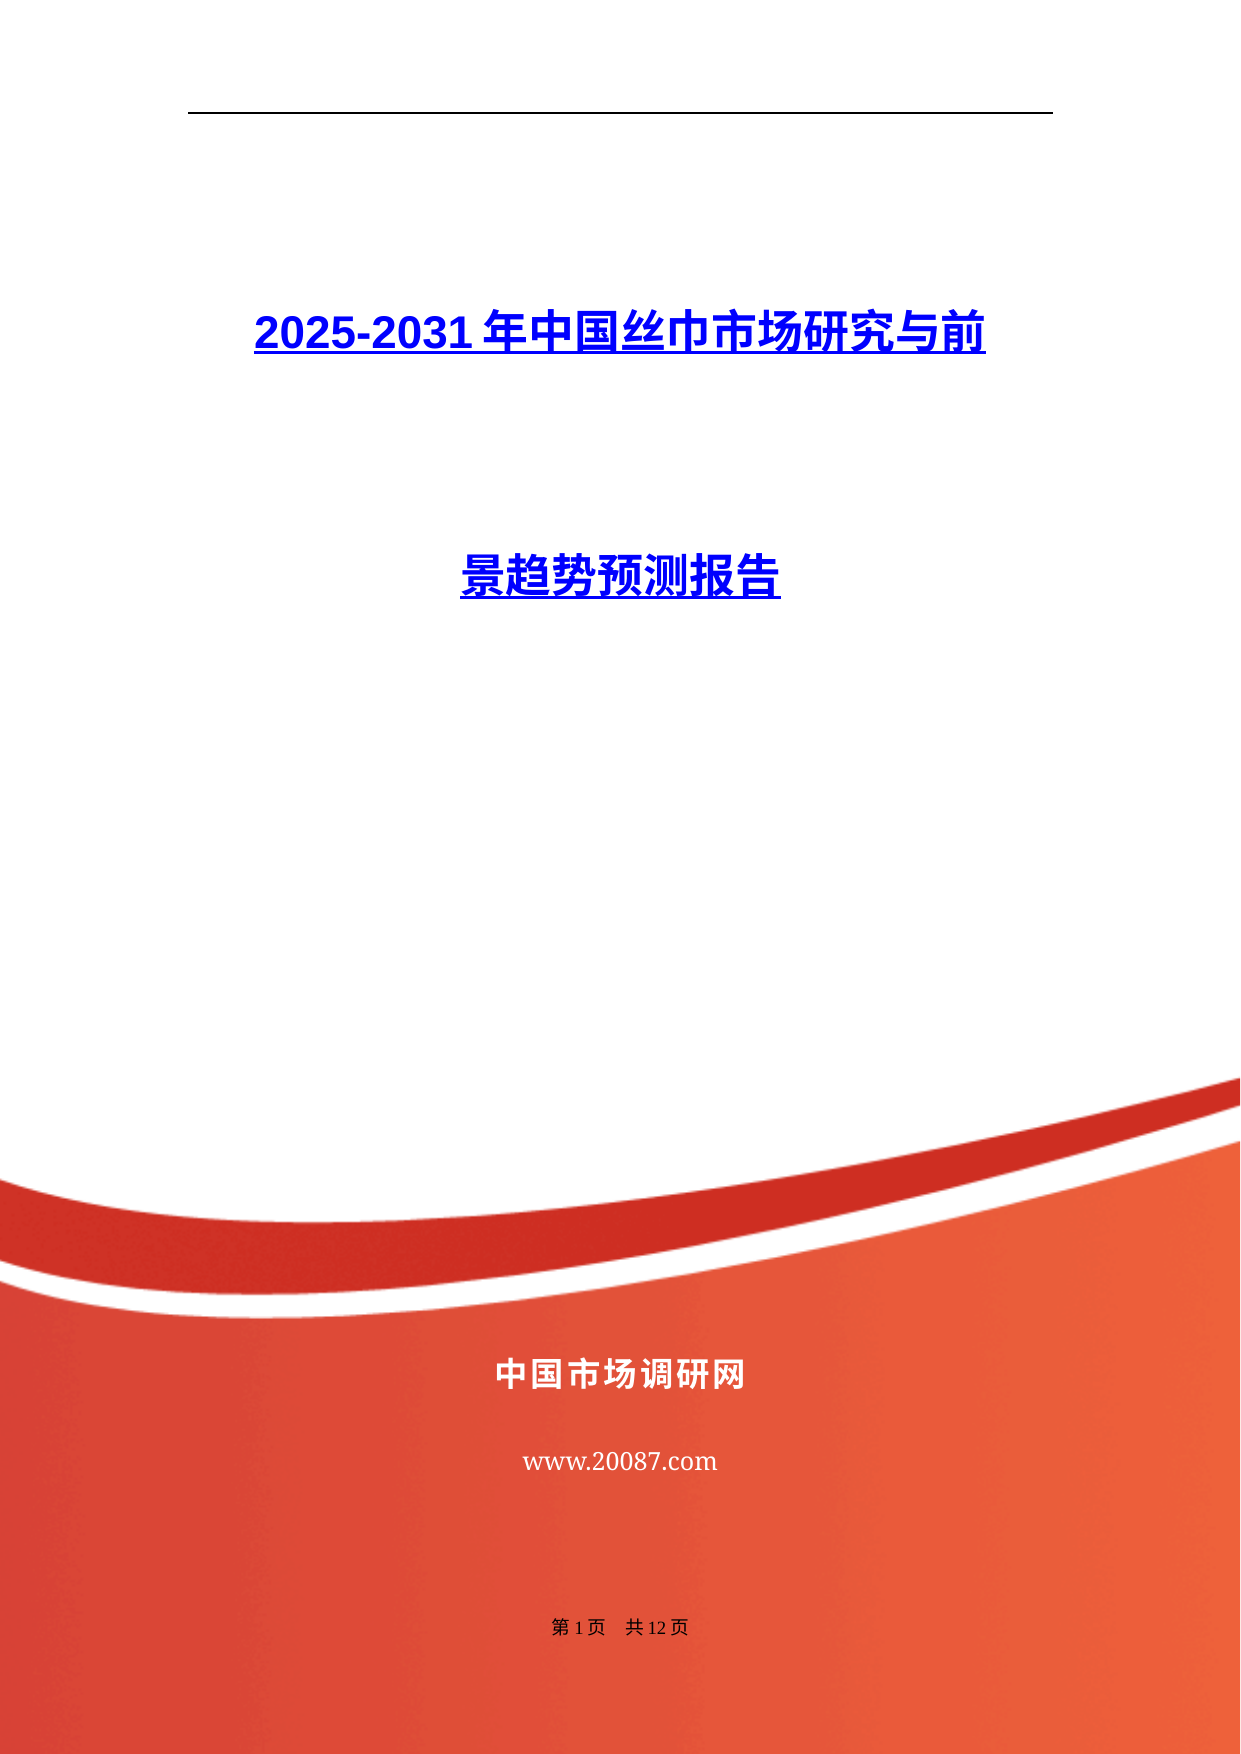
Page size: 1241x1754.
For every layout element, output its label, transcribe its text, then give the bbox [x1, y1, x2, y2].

table_header 2025-2031年中国丝巾市场研究与前景趋势预测报告 [188, 207, 1053, 773]
picture [0, 1006, 1241, 1754]
subtitle 中国市场调研网 [187, 1339, 1053, 1404]
text www.20087.com [187, 1428, 1053, 1493]
